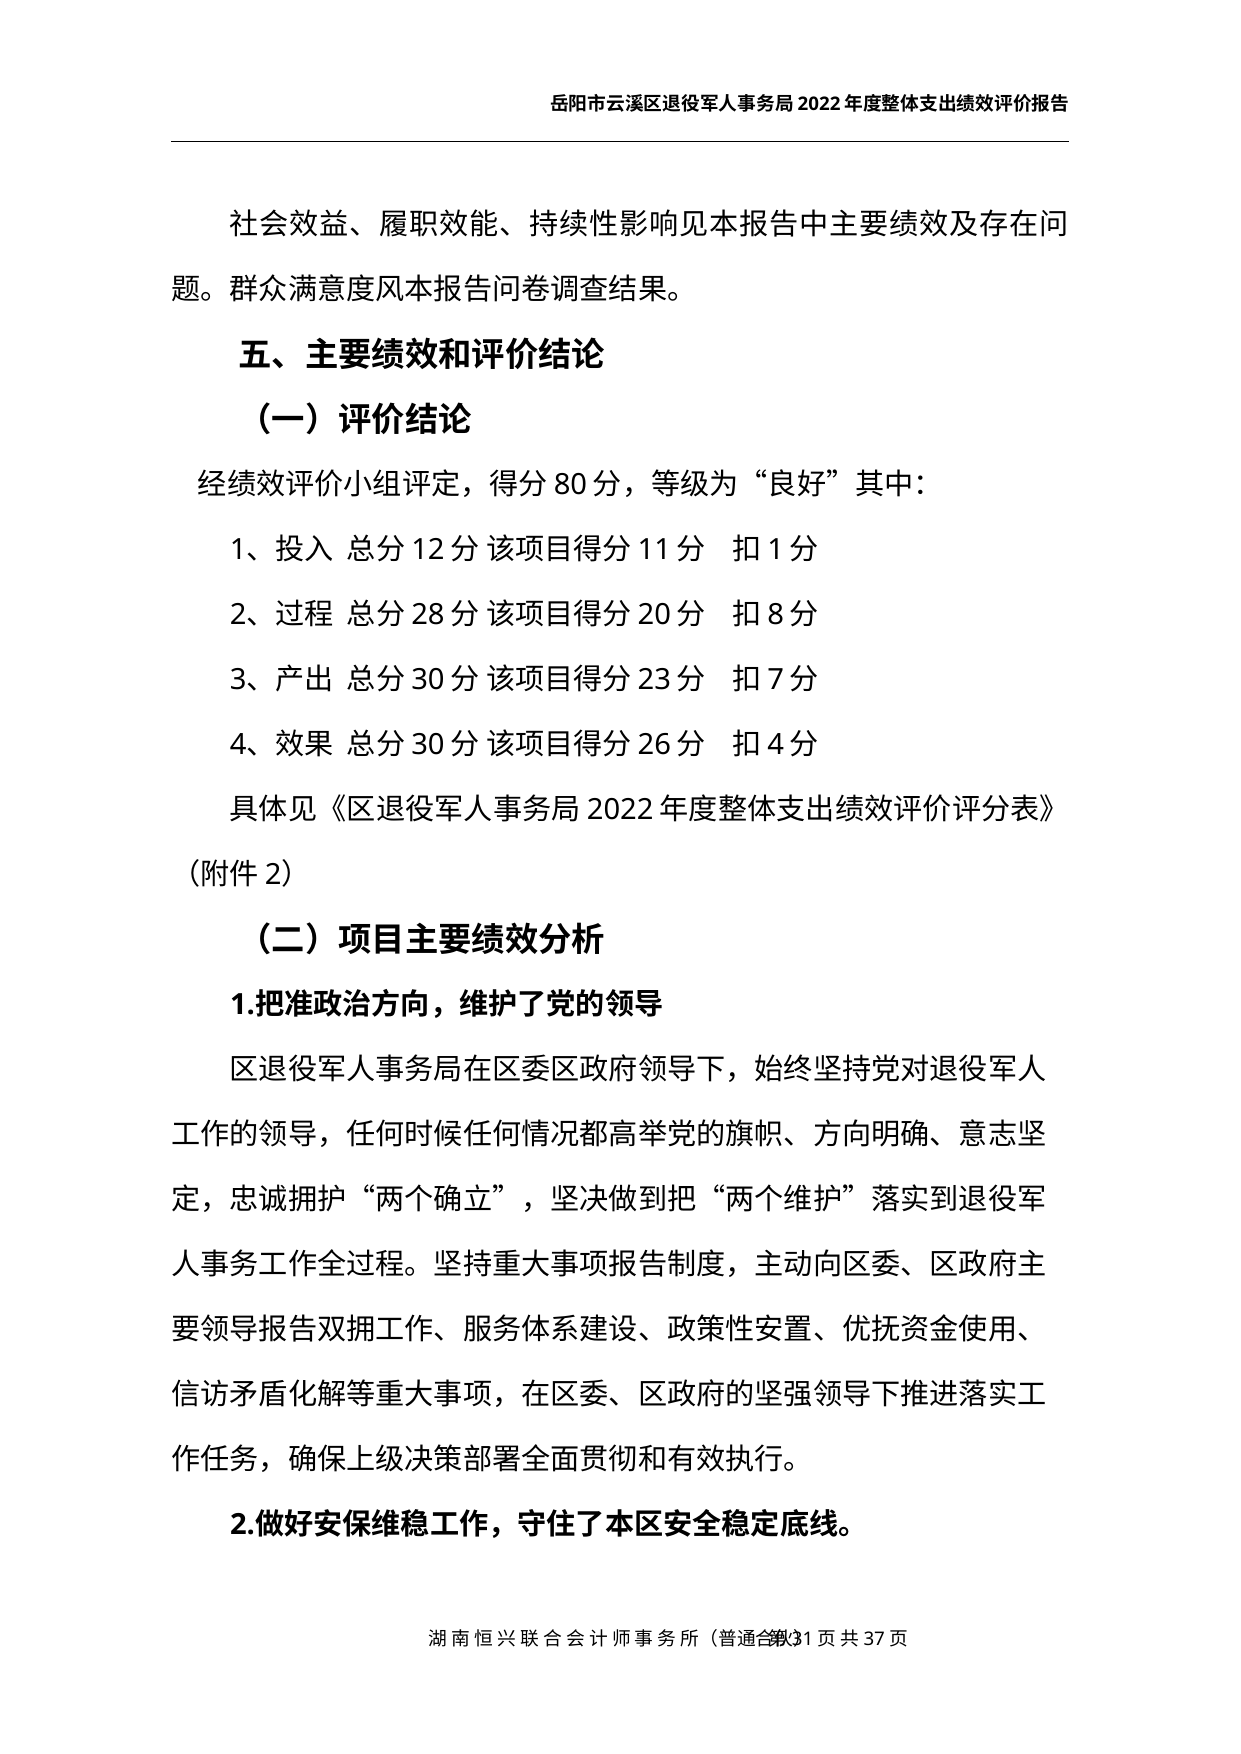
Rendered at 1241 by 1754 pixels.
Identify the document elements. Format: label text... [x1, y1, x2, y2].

list 1、投入 总分12分 该项目得分11分 扣1分 [171, 514, 1069, 579]
text 区退役军人事务局在区委区政府领导下，始终坚持党对退役军人工作的领导，任何时候任何情况都高举党的旗帜、方向明确、意志坚定，忠诚拥护“两个确立”，坚决做到把“两个维护”落实到退役军人事务工作全过程。坚持重大事项报告制度，主动向区委、区政府主要领导报告双拥工作、服务体系建设、政策性安置、优抚资金使用、信访矛盾化解等重大事项，在区委、区政府的坚强领导下推进落实工作任务，确保上级决策部署全面贯彻和有效执行。 [171, 1034, 1069, 1489]
list 社会效益、履职效能、持续性影响见本报告中主要绩效及存在问题。群众满意度风本报告问卷调查结果。 [171, 189, 1069, 319]
list 具体见《区退役军人事务局2022年度整体支出绩效评价评分表》（附件2） [171, 774, 1069, 904]
list 2、过程 总分28分 该项目得分20分 扣8分 [171, 579, 1069, 644]
text （一）评价结论 [171, 384, 1069, 449]
text 1.把准政治方向，维护了党的领导 [171, 969, 1069, 1034]
list 4、效果 总分30分 该项目得分26分 扣4分 [171, 709, 1069, 774]
text 2.做好安保维稳工作，守住了本区安全稳定底线。 [171, 1489, 1069, 1554]
list 3、产出 总分30分 该项目得分23分 扣7分 [171, 644, 1069, 709]
text （二）项目主要绩效分析 [171, 904, 1069, 969]
text 五、主要绩效和评价结论 [171, 319, 1069, 384]
text 经绩效评价小组评定，得分80分，等级为“良好”其中： [171, 449, 1069, 514]
